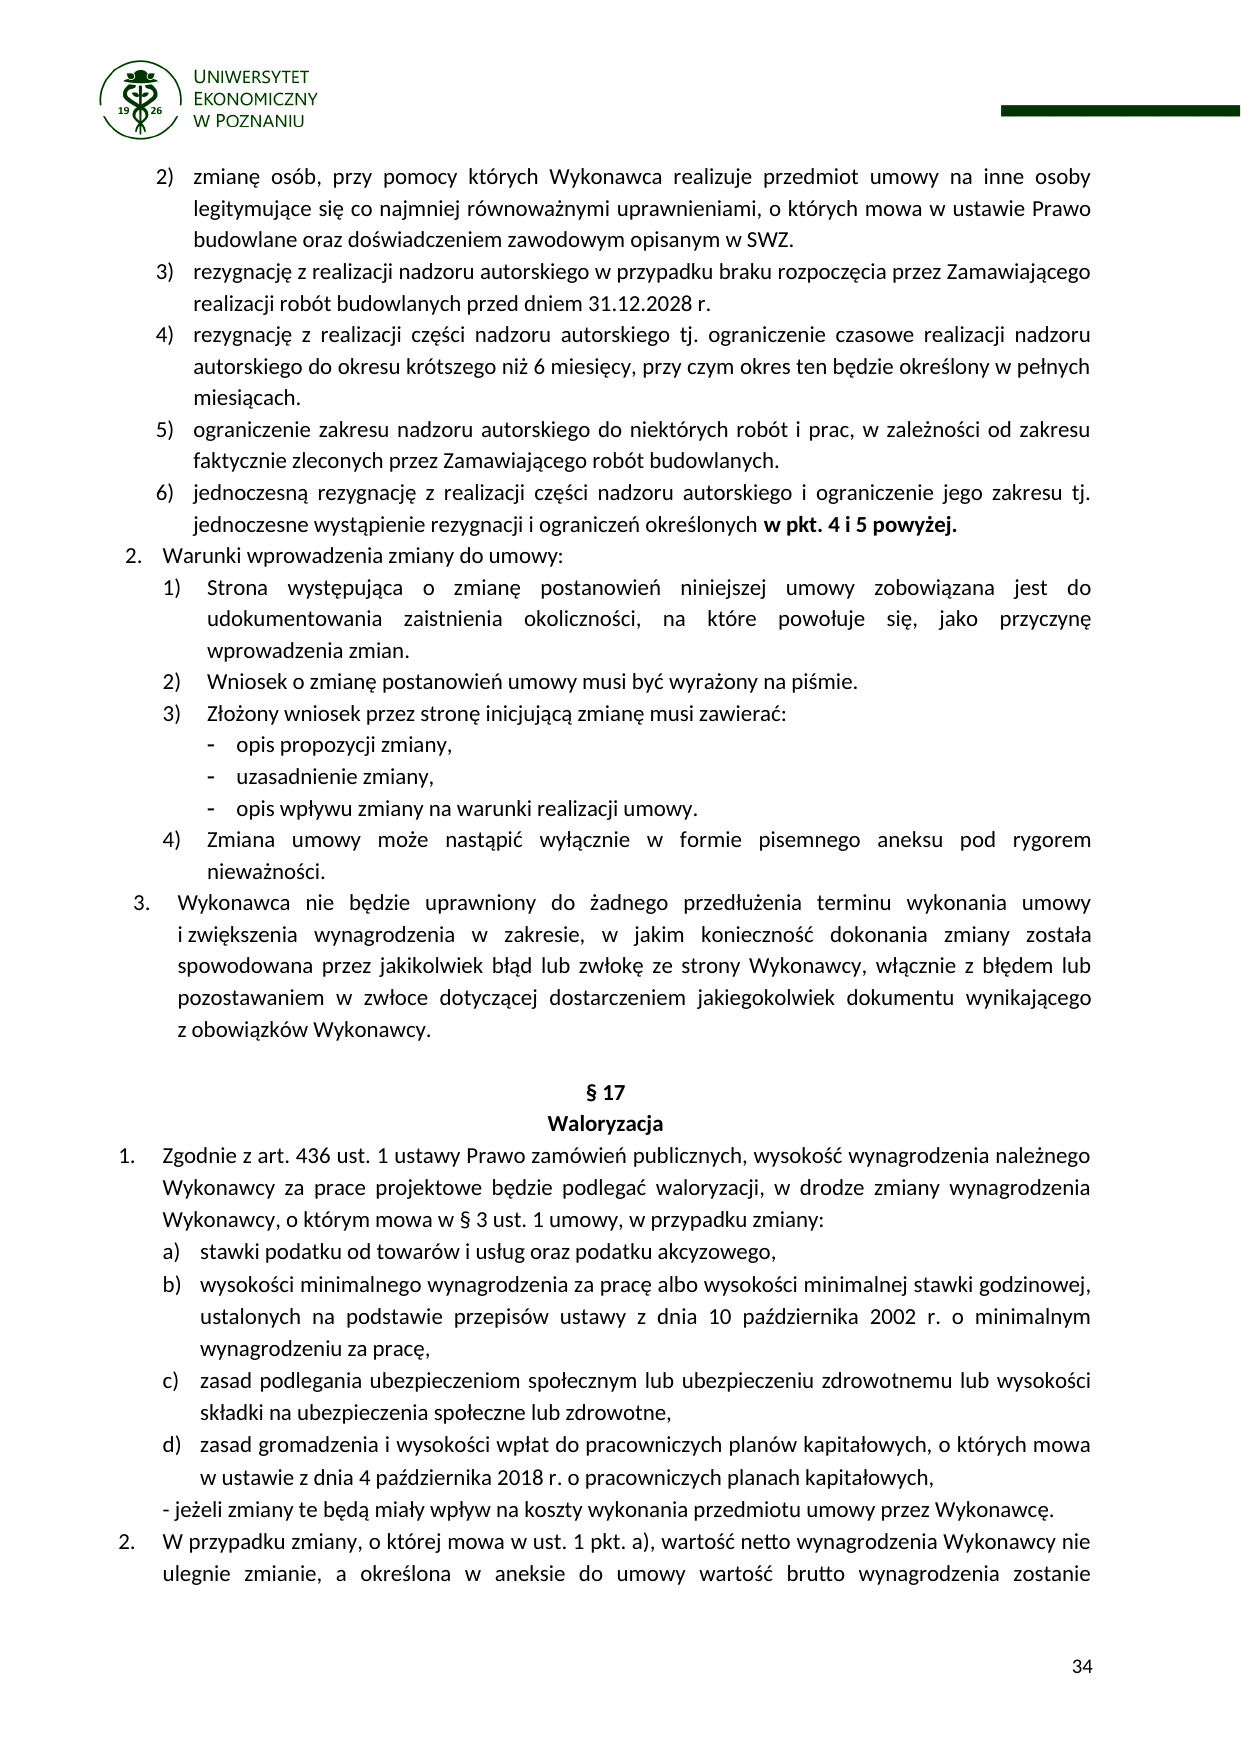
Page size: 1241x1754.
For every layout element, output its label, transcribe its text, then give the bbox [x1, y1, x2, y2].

list zasad podlegania ubezpieczeniom społecznym lub ubezpieczeniu zdrowotnemu lub wysokości składki na ubezpieczenia społeczne lub zdrowotne, [162, 1366, 1093, 1426]
list Warunki wprowadzenia zmiany do umowy: [125, 541, 1093, 569]
list rezygnację z realizacji nadzoru autorskiego w przypadku braku rozpoczęcia przez Zamawiającego realizacji robót budowlanych przed dniem 31.12.2028 r. [156, 257, 1093, 317]
list jednoczesną rezygnację z realizacji części nadzoru autorskiego i ograniczenie jego zakresu tj. jednoczesne wystąpienie rezygnacji i ograniczeń określonych w pkt. 4 i 5 powyżej. [156, 478, 1093, 538]
list Wniosek o zmianę postanowień umowy musi być wyrażony na piśmie. [162, 667, 1093, 696]
list wysokości minimalnego wynagrodzenia za pracę albo wysokości minimalnej stawki godzinowej, ustalonych na podstawie przepisów ustawy z dnia 10 października 2002 r. o minimalnym wynagrodzeniu za pracę, [162, 1270, 1093, 1362]
list stawki podatku od towarów i usług oraz podatku akcyzowego, [162, 1237, 1093, 1266]
list zasad gromadzenia i wysokości wpłat do pracowniczych planów kapitałowych, o których mowa w ustawie z dnia 4 października 2018 r. o pracowniczych planach kapitałowych, [162, 1431, 1093, 1491]
list opis propozycji zmiany, [207, 731, 1093, 759]
list Zmiana umowy może nastąpić wyłącznie w formie pisemnego aneksu pod rygorem nieważności. [162, 825, 1093, 885]
list Strona występująca o zmianę postanowień niniejszej umowy zobowiązana jest do udokumentowania zaistnienia okoliczności, na które powołuje się, jako przyczynę wprowadzenia zmian. [162, 573, 1093, 664]
list uzasadnienie zmiany, [207, 762, 1093, 790]
text Waloryzacja [118, 1109, 1093, 1137]
list zmianę osób, przy pomocy których Wykonawca realizuje przedmiot umowy na inne osoby legitymujące się co najmniej równoważnymi uprawnieniami, o których mowa w ustawie Prawo budowlane oraz doświadczeniem zawodowym opisanym w SWZ. [156, 162, 1093, 254]
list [118, 1527, 1093, 1587]
text § 17 [118, 1078, 1093, 1106]
list Zgodnie z art. 436 ust. 1 ustawy Prawo zamówień publicznych, wysokość wynagrodzenia należnego Wykonawcy za prace projektowe będzie podlegać waloryzacji, w drodze zmiany wynagrodzenia Wykonawcy, o którym mowa w § 3 ust. 1 umowy, w przypadku zmiany: [118, 1141, 1093, 1233]
picture [40, 11, 1241, 243]
list ograniczenie zakresu nadzoru autorskiego do niektórych robót i prac, w zależności od zakresu faktycznie zleconych przez Zamawiającego robót budowlanych. [156, 415, 1093, 474]
text - jeżeli zmiany te będą miały wpływ na koszty wykonania przedmiotu umowy przez Wykonawcę. [162, 1495, 1093, 1523]
list Złożony wniosek przez stronę inicjującą zmianę musi zawierać: [162, 699, 1093, 727]
list opis wpływu zmiany na warunki realizacji umowy. [207, 794, 1093, 822]
list rezygnację z realizacji części nadzoru autorskiego tj. ograniczenie czasowe realizacji nadzoru autorskiego do okresu krótszego niż 6 miesięcy, przy czym okres ten będzie określony w pełnych miesiącach. [156, 320, 1093, 411]
list Wykonawca nie będzie uprawniony do żadnego przedłużenia terminu wykonania umowy i zwiększenia wynagrodzenia w zakresie, w jakim konieczność dokonania zmiany została spowodowana przez jakikolwiek błąd lub zwłokę ze strony Wykonawcy, włącznie z błędem lub pozostawaniem w zwłoce dotyczącej dostarczeniem jakiegokolwiek dokumentu wynikającego z obowiązków Wykonawcy. [133, 888, 1093, 1043]
